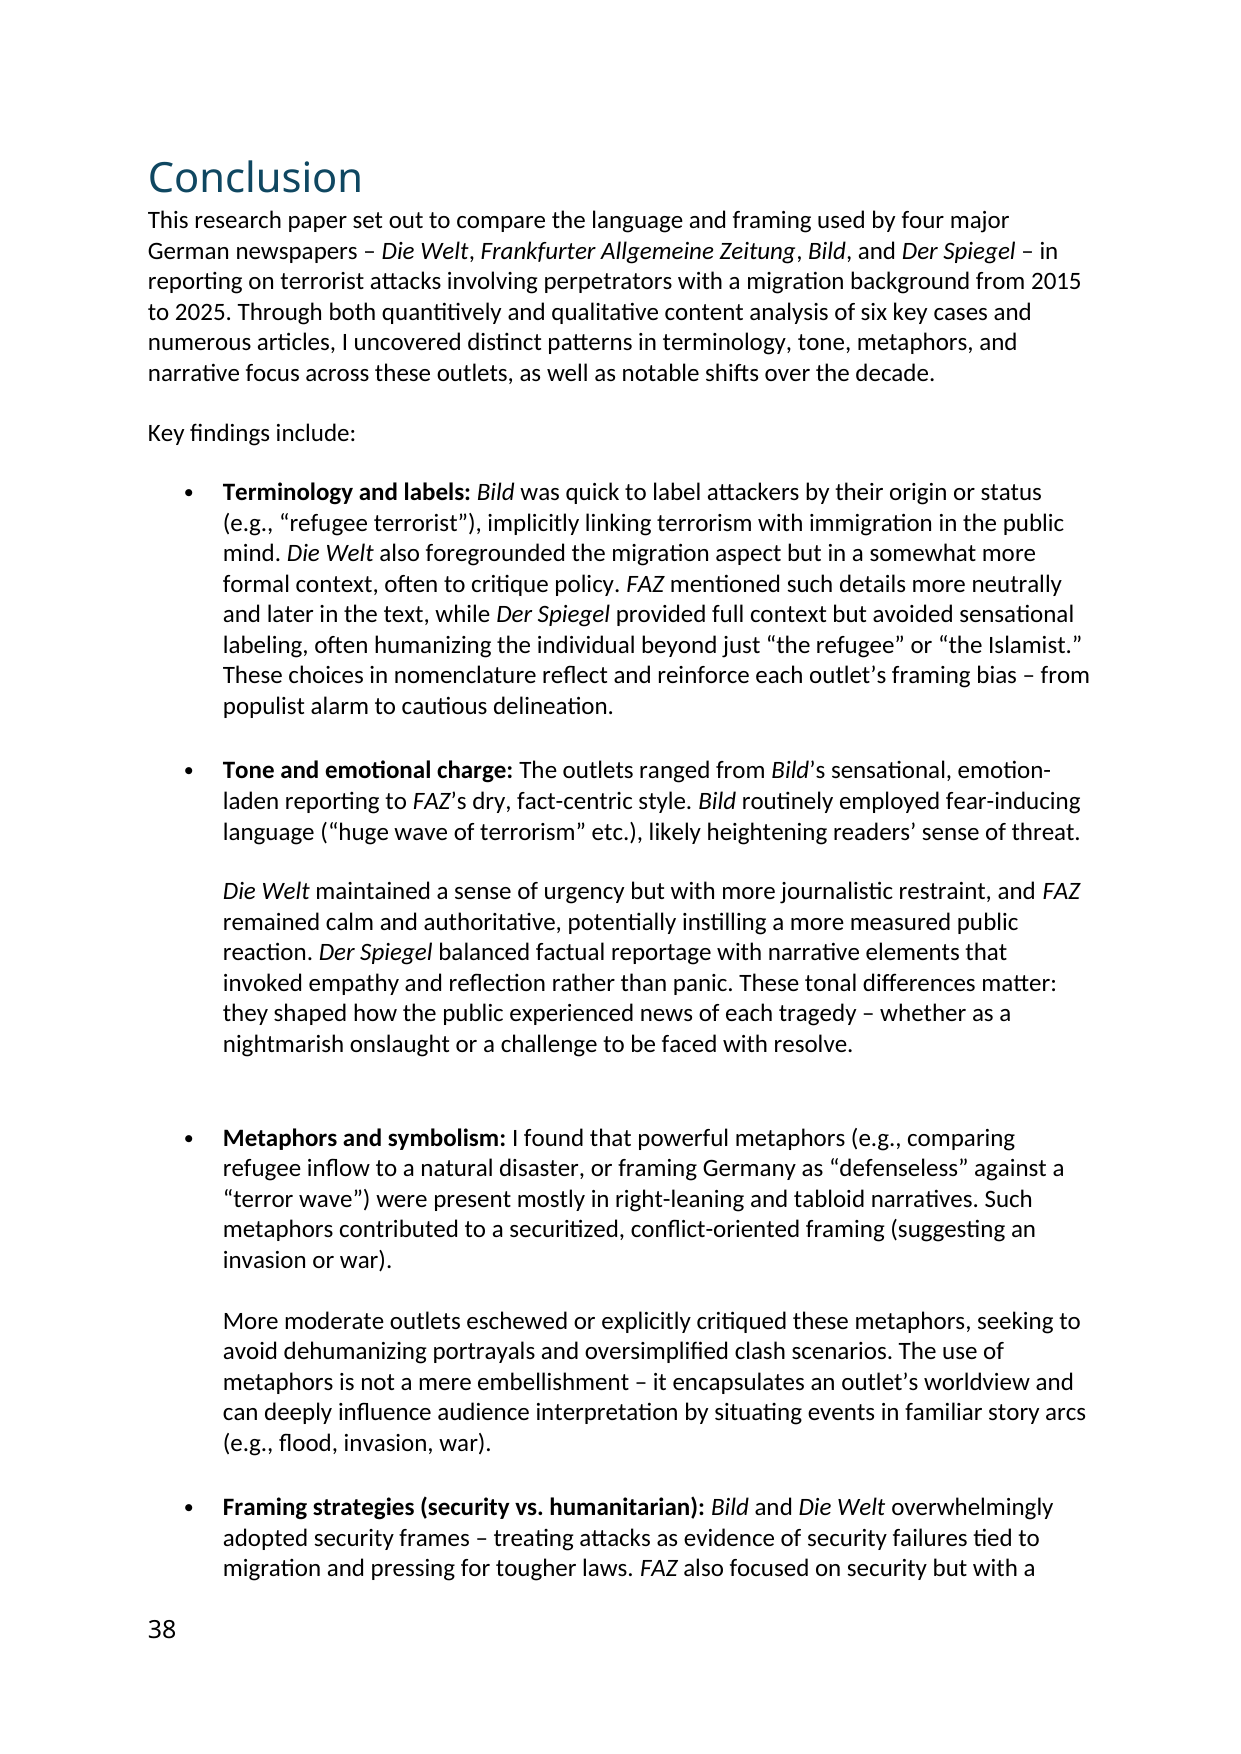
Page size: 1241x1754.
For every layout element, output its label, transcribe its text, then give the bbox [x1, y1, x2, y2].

list Tone and emotional charge: The outlets ranged from Bild’s sensational, emotion-laden reporting to FAZ’s dry, fact-centric style. Bild routinely employed fear-inducing language (“huge wave of terrorism” etc.), likely heightening readers’ sense of threat. [185, 874, 1093, 966]
text Die Welt maintained a sense of urgency but with more journalistic restraint, and FAZ remained calm and authoritative, potentially instilling a more measured public reaction. Der Spiegel balanced factual reportage with narrative elements that invoked empathy and reflection rather than panic. These tonal differences matter: they shaped how the public experienced news of each tragedy – whether as a nightmarish onslaught or a challenge to be faced with resolve. [223, 995, 1093, 1212]
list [185, 1241, 1093, 1546]
text Conclusion This research paper set out to compare the language and framing used by four major German newspapers – Die Welt, Frankfurter Allgemeine Zeitung, Bild, and Der Spiegel – in reporting on terrorist attacks involving perpetrators with a migration background from 2015 to 2025. Through both quantitively and qualitative content analysis of six key cases and numerous articles, I uncovered distinct patterns in terminology, tone, metaphors, and narrative focus across these outlets, as well as notable shifts over the decade. [148, 267, 1093, 507]
text Key findings include: [148, 536, 1093, 567]
list Terminology and labels: Bild was quick to label attackers by their origin or status (e.g., “refugee terrorist”), implicitly linking terrorism with immigration in the public mind. Die Welt also foregrounded the migration aspect but in a somewhat more formal context, often to critique policy. FAZ mentioned such details more neutrally and later in the text, while Der Spiegel provided full context but avoided sensational labeling, often humanizing the individual beyond just “the refugee” or “the Islamist.” These choices in nomenclature reflect and reinforce each outlet’s framing bias – from populist alarm to cautious delineation. [185, 596, 1093, 874]
